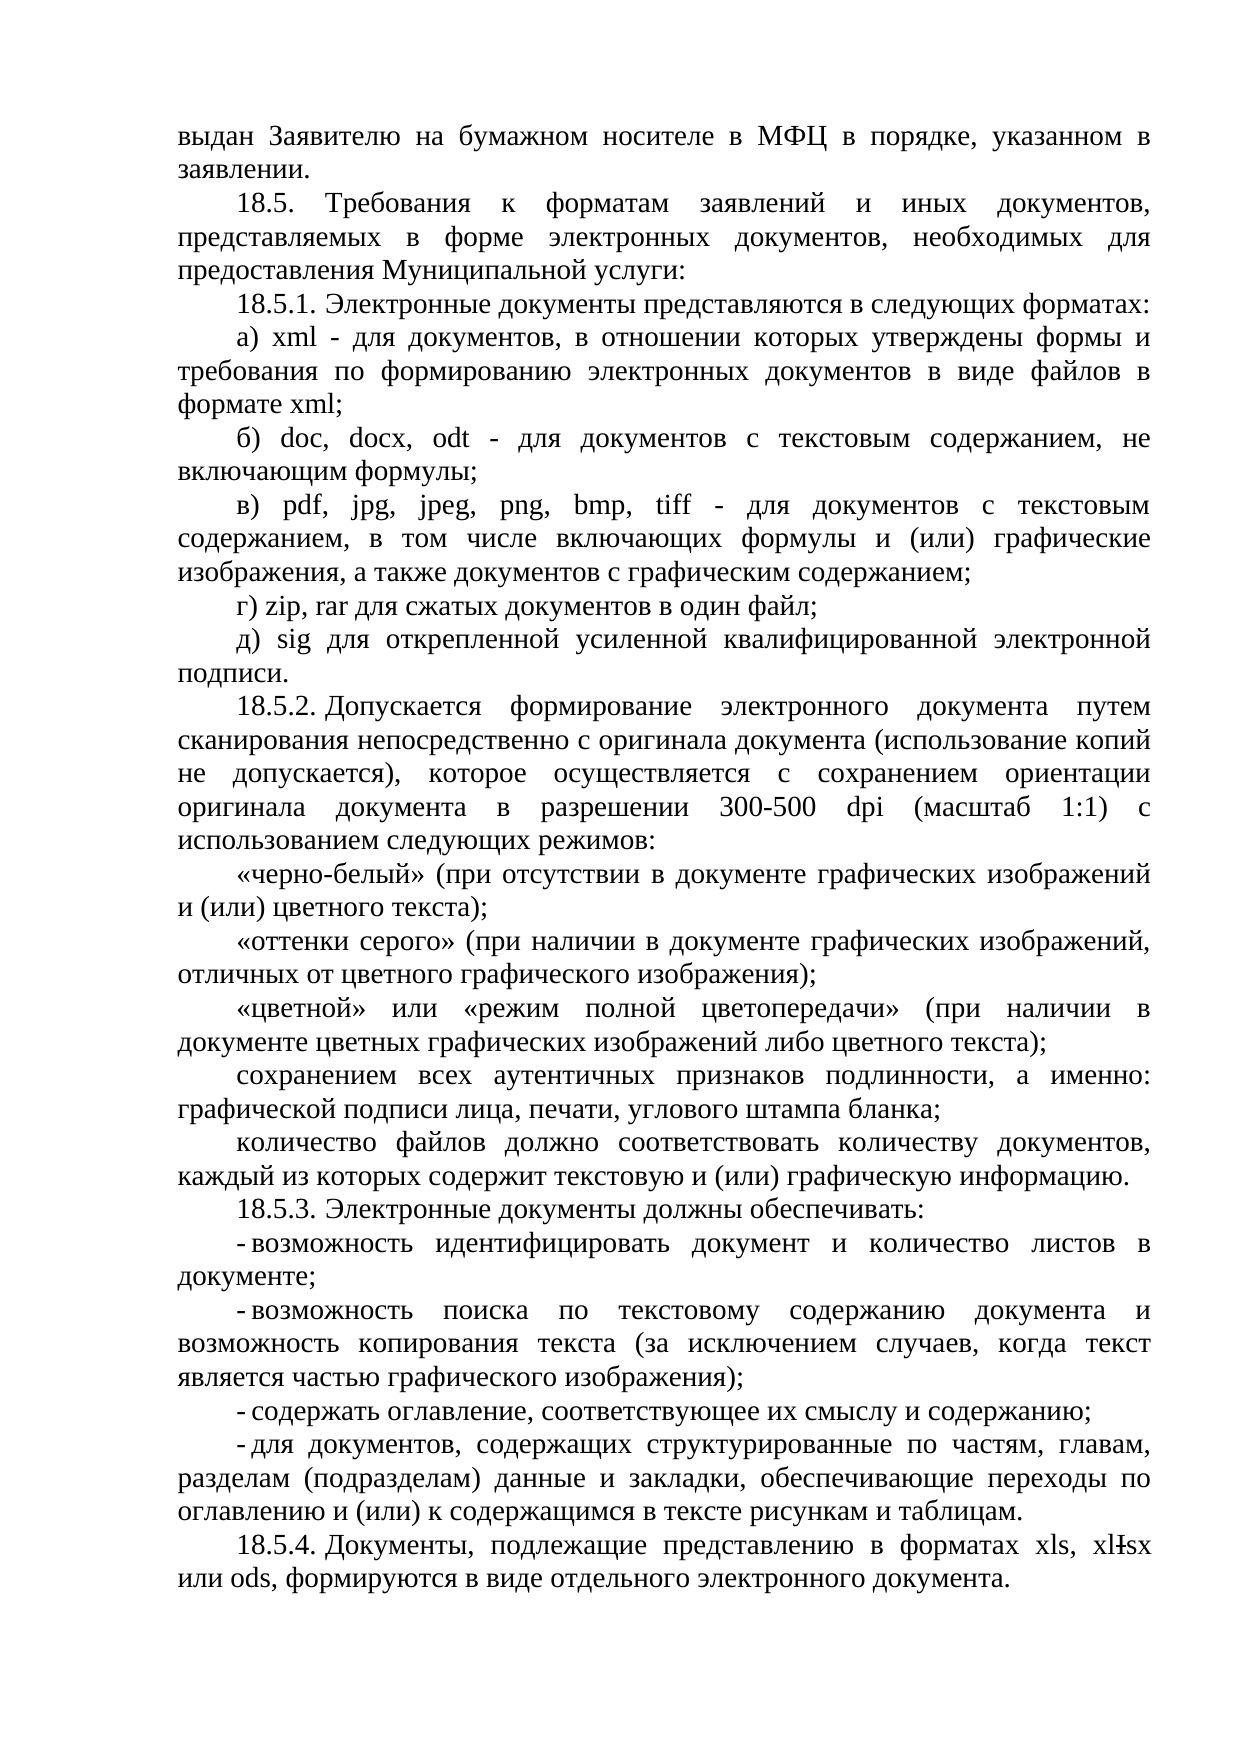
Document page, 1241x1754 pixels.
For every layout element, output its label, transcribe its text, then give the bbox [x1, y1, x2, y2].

text 18.5. Требования к форматам заявлений и иных документов, представляемых в форме электронных документов, необходимых для предоставления Муниципальной услуги: [177, 185, 1152, 286]
text - возможность поиска по текстовому содержанию документа и возможность копирования текста (за исключением случаев, когда текст является частью графического изображения); [177, 1292, 1152, 1393]
text - содержать оглавление, соответствующее их смыслу и содержанию; [177, 1393, 1152, 1426]
text «оттенки серого» (при наличии в документе графических изображений, отличных от цветного графического изображения); [177, 923, 1152, 990]
text 18.5.1. Электронные документы представляются в следующих форматах: [177, 286, 1152, 319]
text - для документов, содержащих структурированные по частям, главам, разделам (подразделам) данные и закладки, обеспечивающие переходы по оглавлению и (или) к содержащимся в тексте рисункам и таблицам. [177, 1426, 1152, 1527]
text «цветной» или «режим полной цветопередачи» (при наличии в документе цветных графических изображений либо цветного текста); [177, 990, 1152, 1057]
text количество файлов должно соответствовать количеству документов, каждый из которых содержит текстовую и (или) графическую информацию. [177, 1124, 1152, 1191]
text а) xml - для документов, в отношении которых утверждены формы и требования по формированию электронных документов в виде файлов в формате xml; [177, 319, 1152, 420]
text д) sig для открепленной усиленной квалифицированной электронной подписи. [177, 621, 1152, 688]
text сохранением всех аутентичных признаков подлинности, а именно: графической подписи лица, печати, углового штампа бланка; [177, 1057, 1152, 1124]
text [177, 118, 1152, 185]
text в) pdf, jpg, jpeg, png, bmp, tiff - для документов с текстовым содержанием, в том числе включающих формулы и (или) графические изображения, а также документов с графическим содержанием; [177, 487, 1152, 588]
text 18.5.4. Документы, подлежащие представлению в форматах xls, xlIsx или ods, формируются в виде отдельного электронного документа. [177, 1527, 1152, 1594]
text - возможность идентифицировать документ и количество листов в документе; [177, 1225, 1152, 1292]
text б) doc, docx, odt - для документов с текстовым содержанием, не включающим формулы; [177, 420, 1152, 487]
text 18.5.2. Допускается формирование электронного документа путем сканирования непосредственно с оригинала документа (использование копий не допускается), которое осуществляется с сохранением ориентации оригинала документа в разрешении 300-500 dpi (масштаб 1:1) с использованием следующих режимов: [177, 688, 1152, 856]
text 18.5.3. Электронные документы должны обеспечивать: [177, 1191, 1152, 1225]
text г) zip, rar для сжатых документов в один файл; [177, 588, 1152, 621]
text «черно-белый» (при отсутствии в документе графических изображений и (или) цветного текста); [177, 856, 1152, 923]
